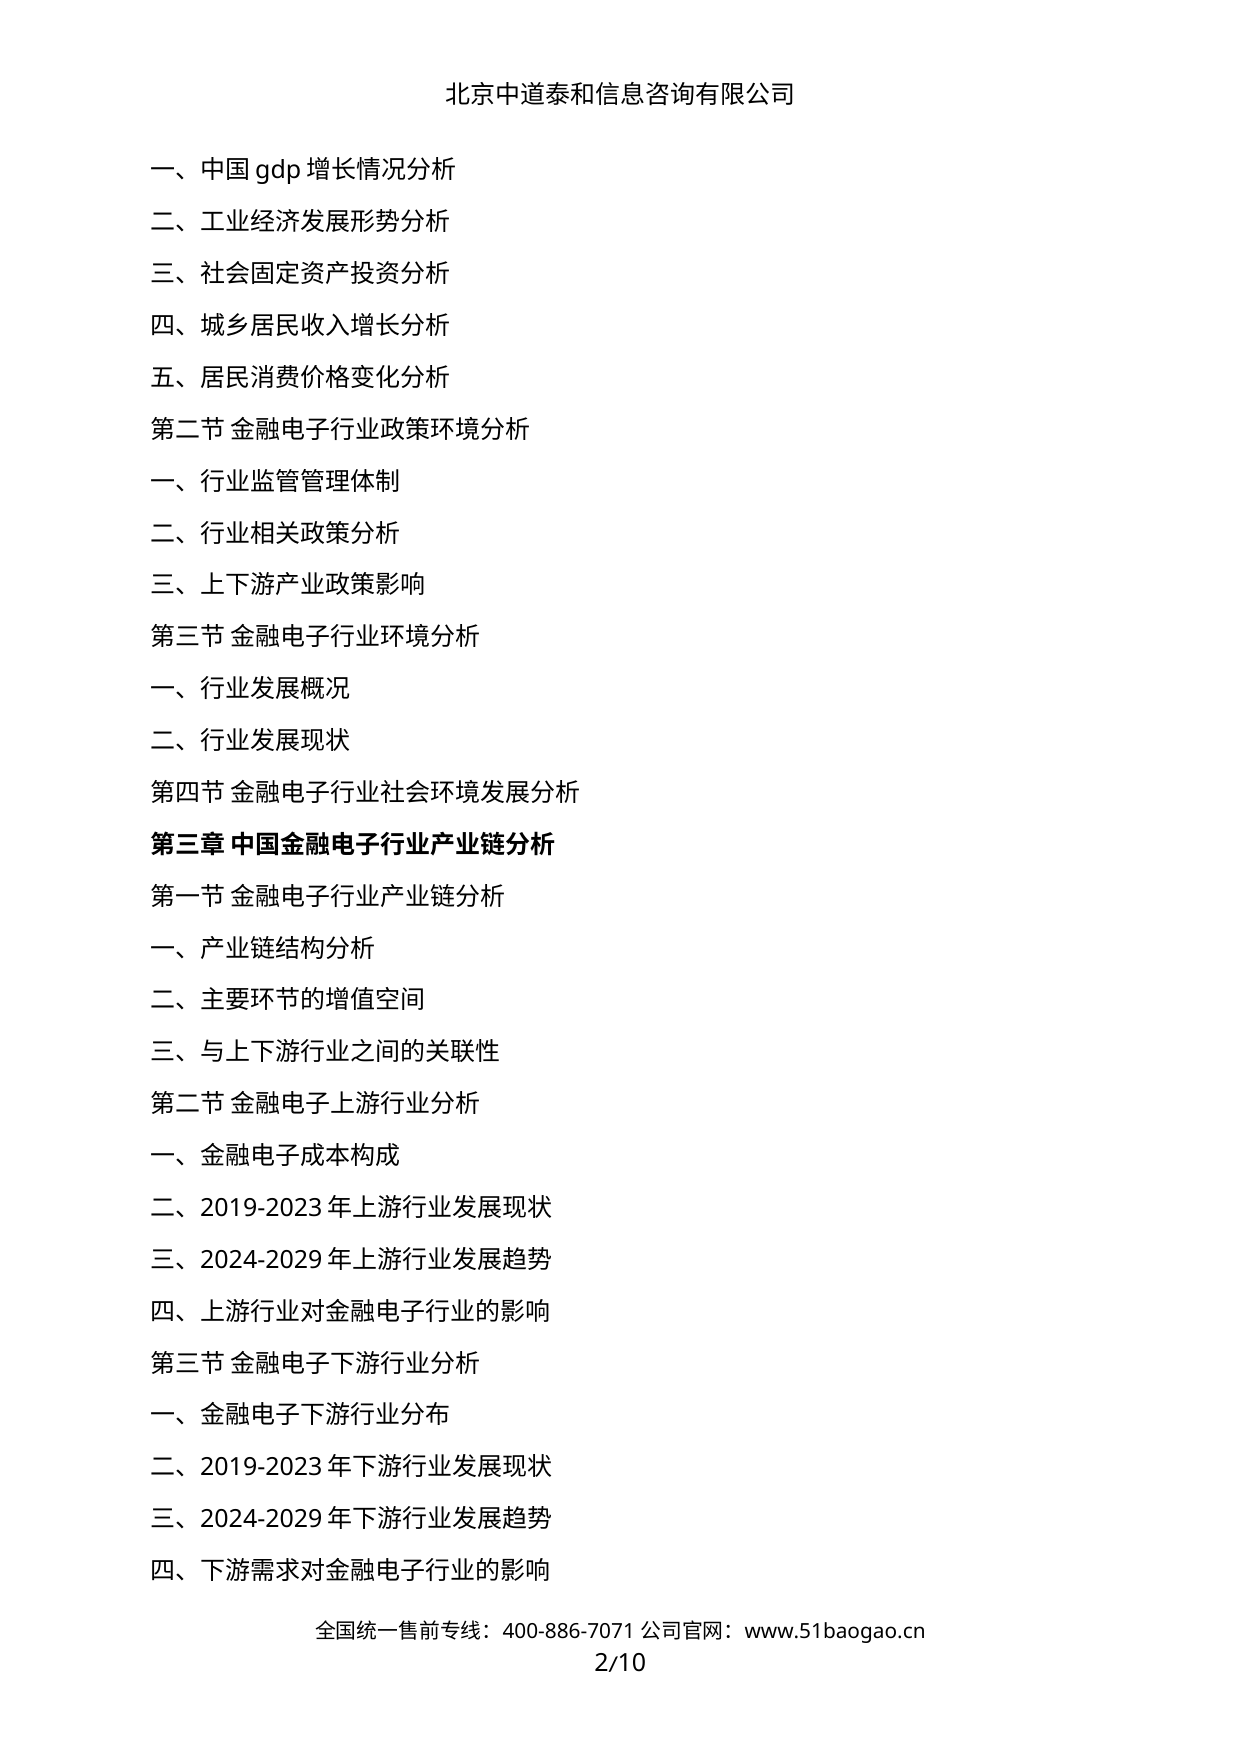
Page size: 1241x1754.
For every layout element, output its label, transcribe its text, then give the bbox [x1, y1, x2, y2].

text 第三节 金融电子下游行业分析 [150, 1343, 1090, 1379]
text 第三节 金融电子行业环境分析 [150, 617, 1090, 653]
text 三、与上下游行业之间的关联性 [150, 1032, 1090, 1068]
text 二、主要环节的增值空间 [150, 980, 1090, 1016]
text 第二节 金融电子上游行业分析 [150, 1084, 1090, 1120]
text 一、金融电子下游行业分布 [150, 1395, 1090, 1431]
text 一、行业监管管理体制 [150, 461, 1090, 497]
text 四、上游行业对金融电子行业的影响 [150, 1291, 1090, 1327]
text 一、金融电子成本构成 [150, 1136, 1090, 1172]
text 一、行业发展概况 [150, 669, 1090, 705]
text 二、2019-2023年下游行业发展现状 [150, 1447, 1090, 1483]
text 二、行业发展现状 [150, 721, 1090, 757]
text 三、2024-2029年下游行业发展趋势 [150, 1499, 1090, 1535]
text 二、行业相关政策分析 [150, 513, 1090, 549]
text 第二节 金融电子行业政策环境分析 [150, 409, 1090, 446]
text 三、社会固定资产投资分析 [150, 254, 1090, 290]
text 一、中国gdp增长情况分析 [150, 150, 1090, 186]
text 三、上下游产业政策影响 [150, 565, 1090, 601]
text 二、2019-2023年上游行业发展现状 [150, 1187, 1090, 1224]
text 五、居民消费价格变化分析 [150, 357, 1090, 394]
text 四、下游需求对金融电子行业的影响 [150, 1551, 1090, 1587]
text 三、2024-2029年上游行业发展趋势 [150, 1239, 1090, 1276]
text 一、产业链结构分析 [150, 928, 1090, 964]
text 第一节 金融电子行业产业链分析 [150, 876, 1090, 912]
text 四、城乡居民收入增长分析 [150, 306, 1090, 342]
text 二、工业经济发展形势分析 [150, 202, 1090, 238]
text 第四节 金融电子行业社会环境发展分析 [150, 772, 1090, 809]
text 第三章 中国金融电子行业产业链分析 [150, 824, 1090, 861]
